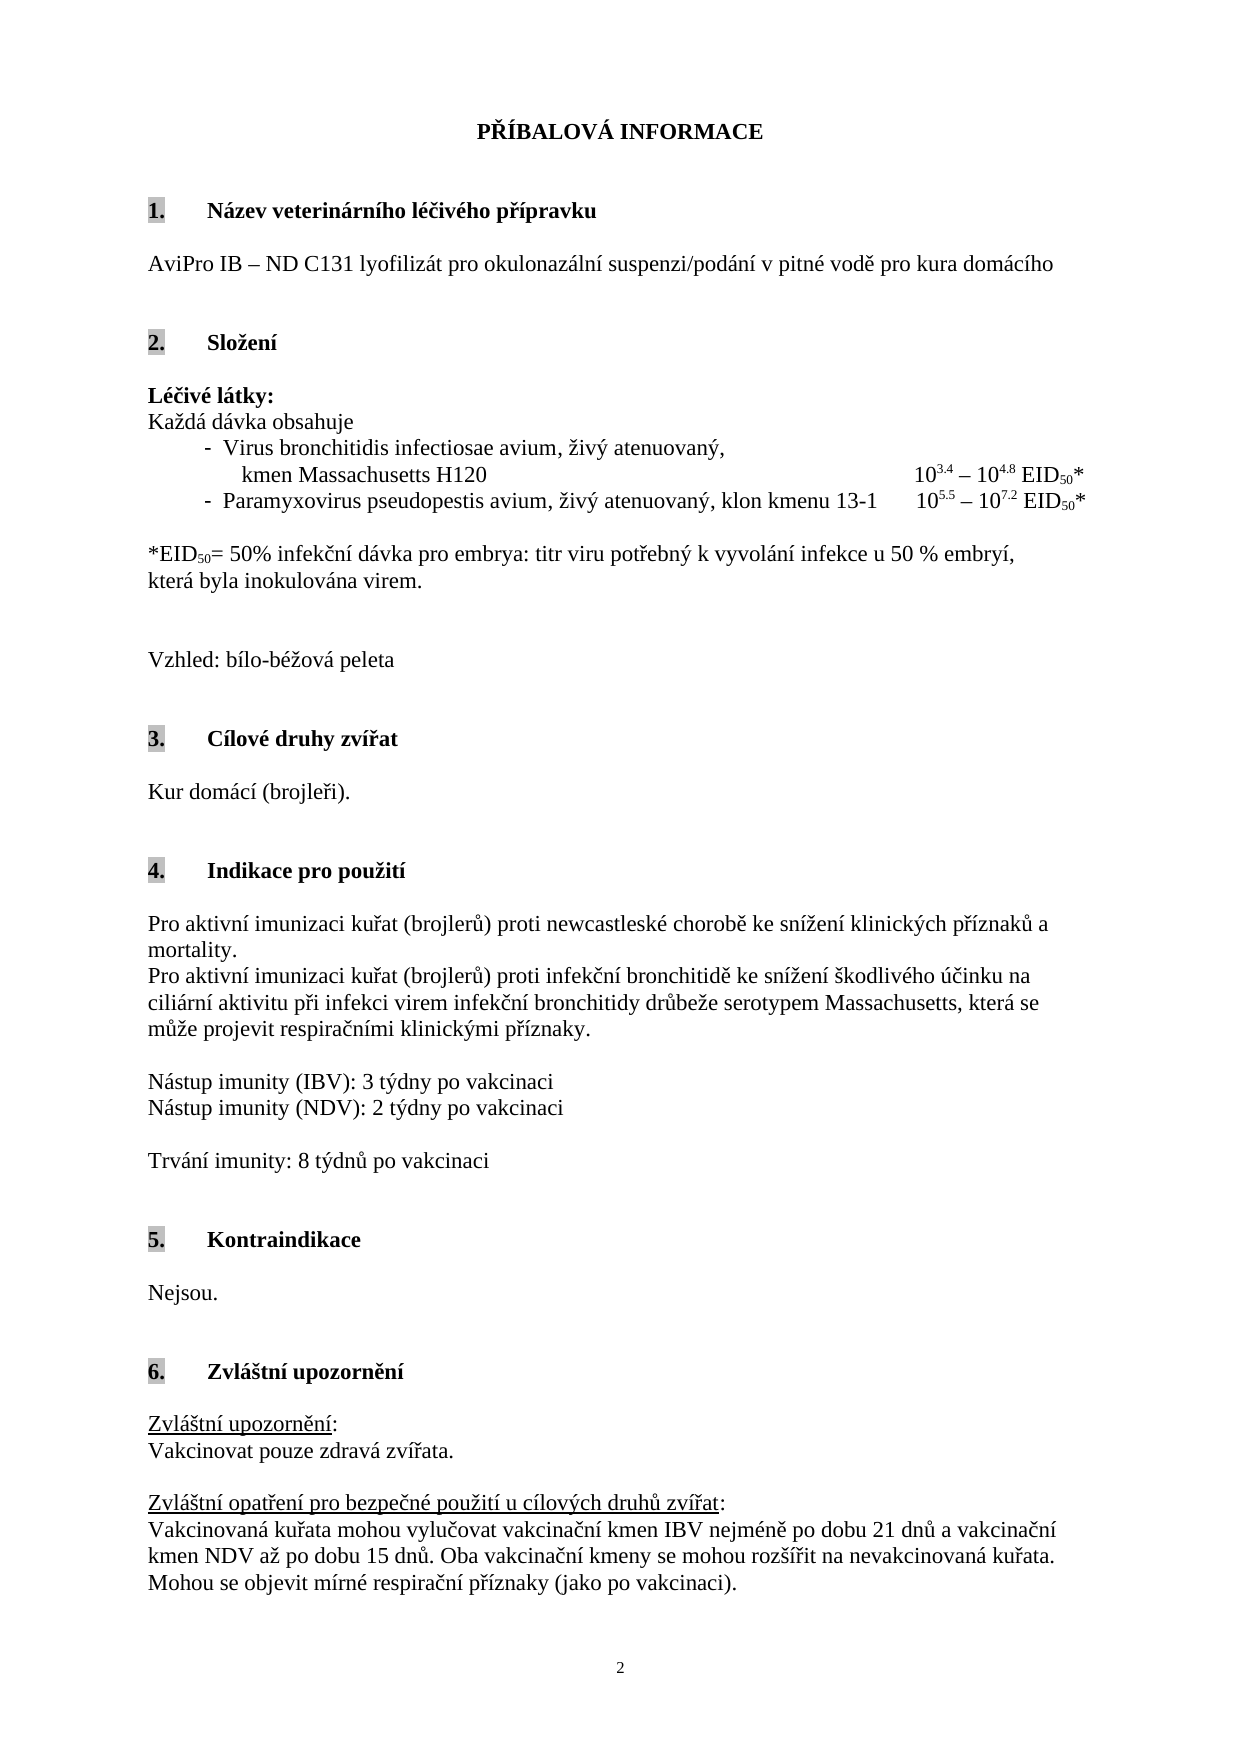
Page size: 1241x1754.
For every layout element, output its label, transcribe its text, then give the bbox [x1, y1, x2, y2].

text Zvláštní opatření pro bezpečné použití u cílových druhů zvířat: [148, 1489, 1092, 1516]
text 3. Cílové druhy zvířat [165, 725, 1092, 752]
text 6. Zvláštní upozornění [165, 1358, 1092, 1384]
text Léčivé látky: [148, 382, 1092, 408]
text 1. Název veterinárního léčivého přípravku [165, 197, 1092, 223]
text Nejsou. [148, 1279, 1092, 1305]
text 5. Kontraindikace [165, 1226, 1092, 1252]
text Kur domácí (brojleři). [148, 778, 1092, 804]
text Každá dávka obsahuje [148, 408, 1092, 434]
text 2. Složení [165, 329, 1092, 355]
text Nástup imunity (NDV): 2 týdny po vakcinaci [148, 1094, 1092, 1121]
text PŘÍBALOVÁ INFORMACE [148, 118, 1092, 144]
text AviPro IB – ND C131 lyofilizát pro okulonazální suspenzi/podání v pitné vodě pro kura domácího [148, 250, 1092, 276]
text 4. Indikace pro použití [165, 857, 1092, 883]
text *EID50= 50% infekční dávka pro embrya: titr viru potřebný k vyvolání infekce u 50 % embryí, [148, 540, 1092, 567]
text Vzhled: bílo-béžová peleta [148, 646, 1092, 672]
text Pro aktivní imunizaci kuřat (brojlerů) proti infekční bronchitidě ke snížení škodlivého účinku na ciliární aktivitu při infekci virem infekční bronchitidy drůbeže serotypem Massachusetts, která se může projevit respiračními klinickými příznaky. [148, 962, 1092, 1041]
text Vakcinovat pouze zdravá zvířata. [148, 1437, 1092, 1463]
list Virus bronchitidis infectiosae avium, živý atenuovaný, kmen Massachusetts H120 103.4 – 104.8 EID50* [204, 434, 1092, 487]
text Pro aktivní imunizaci kuřat (brojlerů) proti newcastleské chorobě ke snížení klinických příznaků a mortality. [148, 910, 1092, 962]
list Paramyxovirus pseudopestis avium, živý atenuovaný, klon kmenu 13-1 105.5 – 107.2 EID50* [204, 487, 1092, 514]
text Vakcinovaná kuřata mohou vylučovat vakcinační kmen IBV nejméně po dobu 21 dnů a vakcinační kmen NDV až po dobu 15 dnů. Oba vakcinační kmeny se mohou rozšířit na nevakcinovaná kuřata. Mohou se objevit mírné respirační příznaky (jako po vakcinaci). [148, 1516, 1092, 1595]
text která byla inokulována virem. [148, 567, 1092, 593]
text Zvláštní upozornění: [148, 1410, 1092, 1437]
text Nástup imunity (IBV): 3 týdny po vakcinaci [148, 1068, 1092, 1094]
text Trvání imunity: 8 týdnů po vakcinaci [148, 1147, 1092, 1173]
